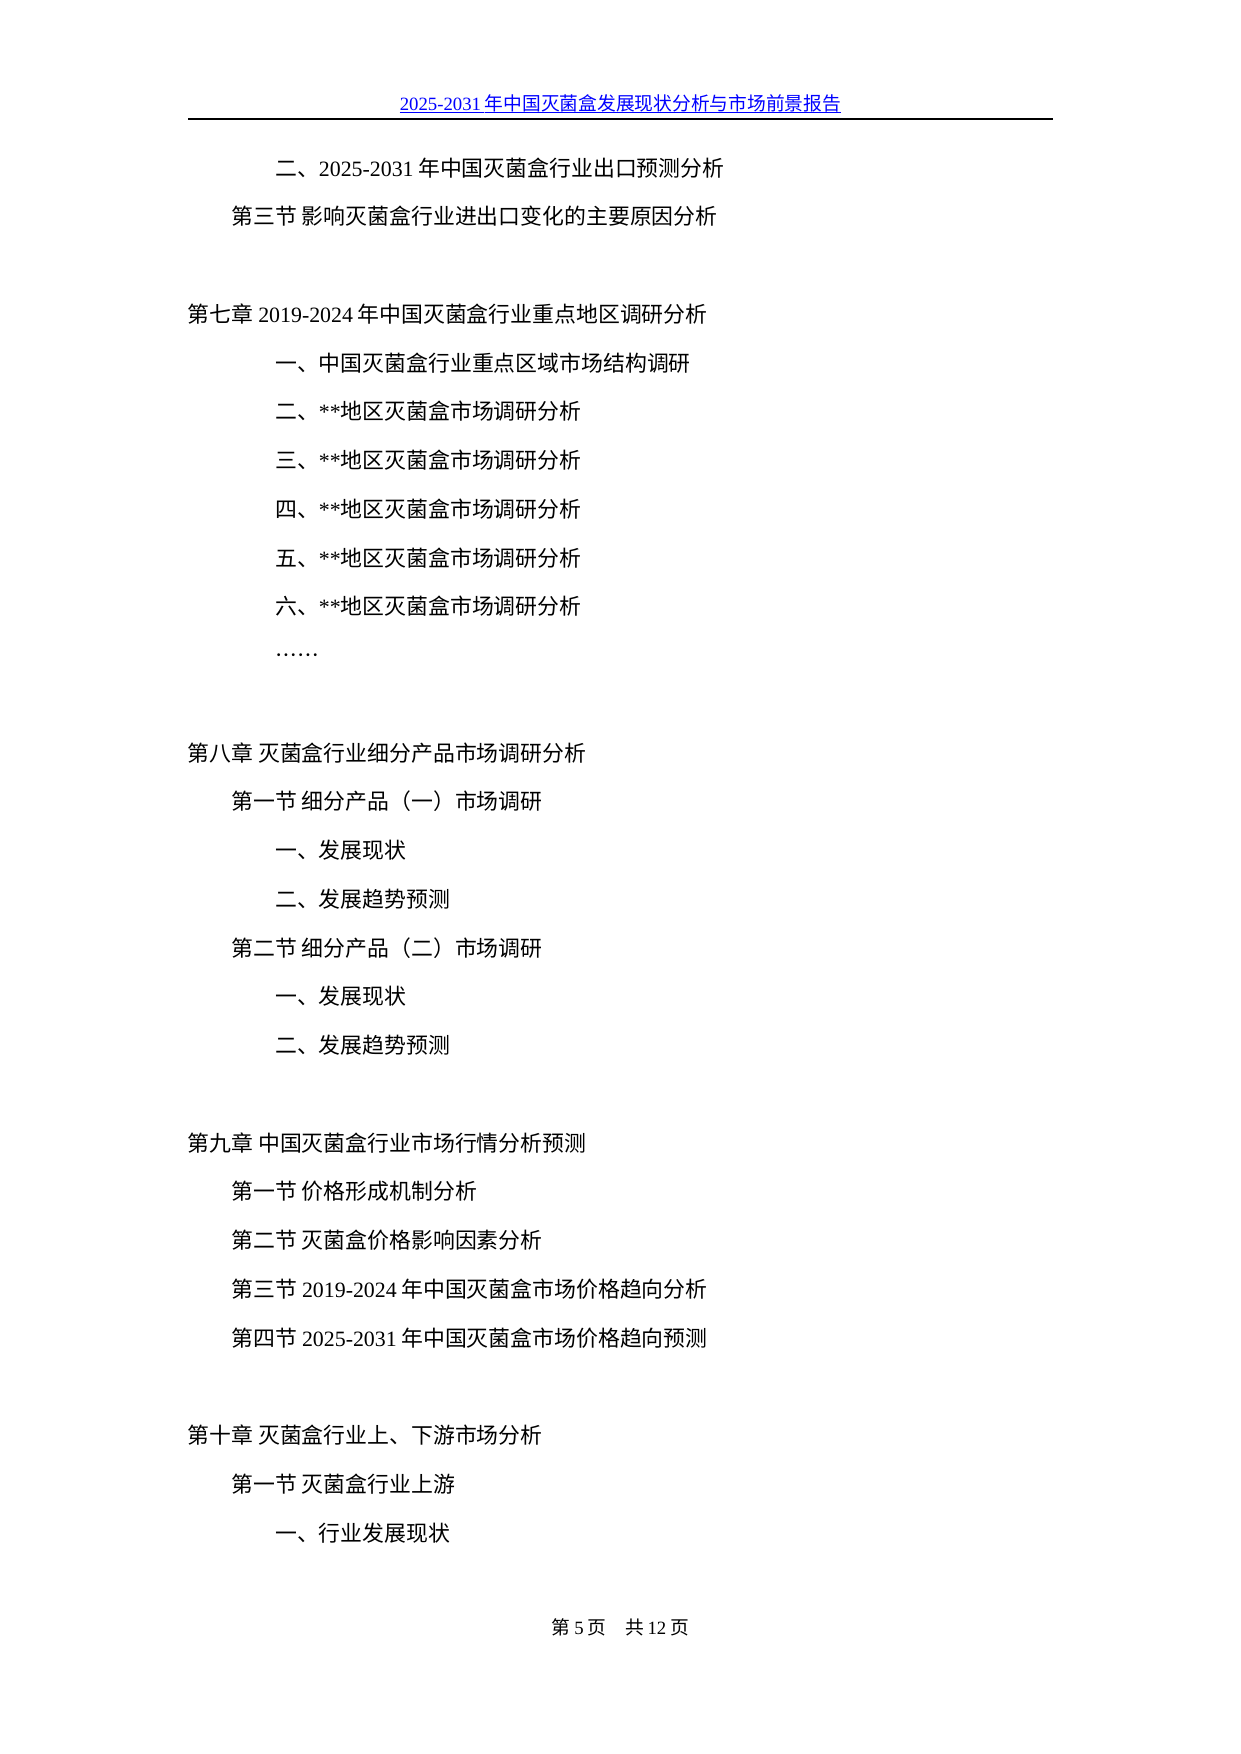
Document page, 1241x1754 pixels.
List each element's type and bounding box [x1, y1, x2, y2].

text [187, 150, 1053, 1548]
